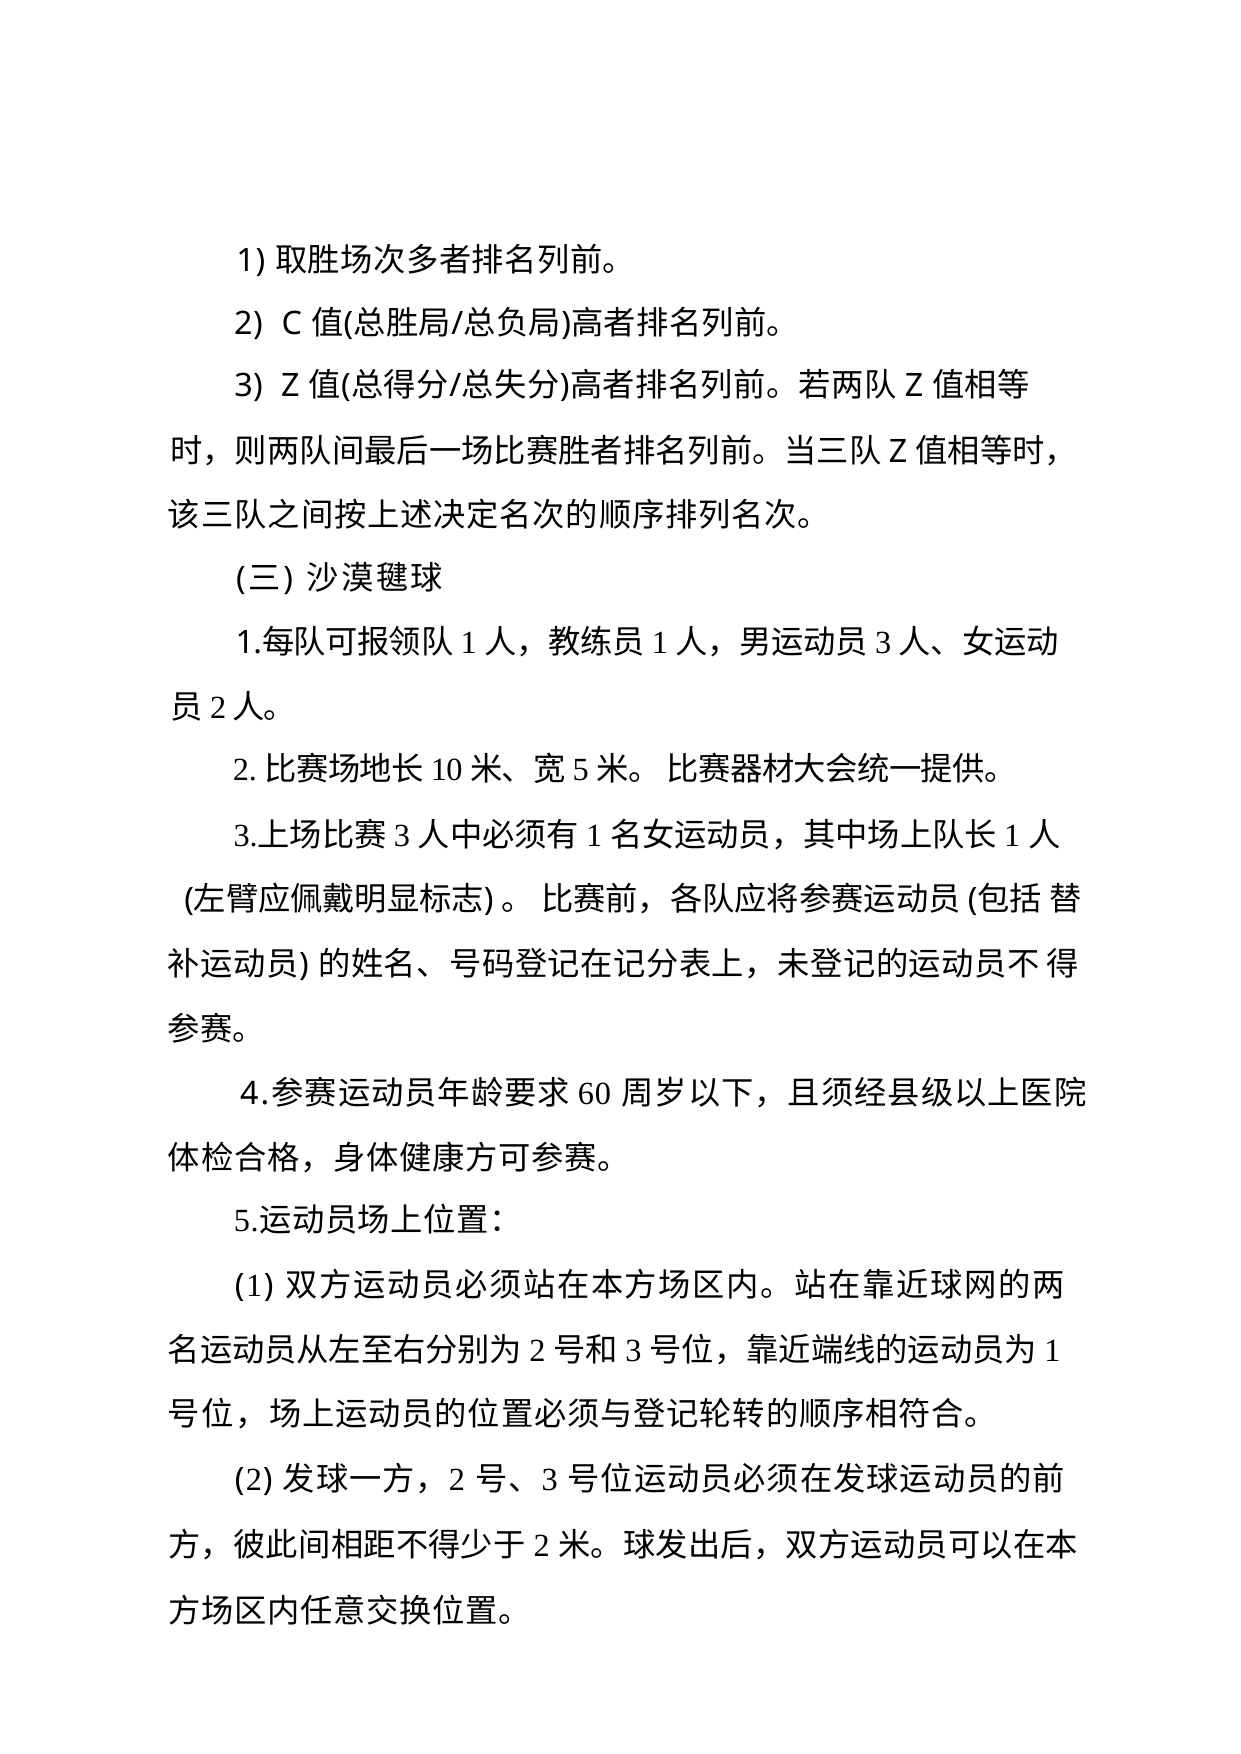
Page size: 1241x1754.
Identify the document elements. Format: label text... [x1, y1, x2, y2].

text 2) C 值(总胜局/总负局)高者排名列前。 [234, 299, 1091, 343]
text (三) 沙漠毽球 [236, 554, 1091, 599]
text (2) 发球一方，2 号、3 号位运动员必须在发球运动员的前 方，彼此间相距不得少于 2 米。球发出后，双方运动员可以在本 方场区内任意交换位置。 [168, 1453, 1087, 1632]
text 4.参赛运动员年龄要求60 周岁以下，且须经县级以上医院 体检合格，身体健康方可参赛。 [168, 1067, 1087, 1179]
text (1) 双方运动员必须站在本方场区内。站在靠近球网的两 名运动员从左至右分别为 2 号和 3 号位，靠近端线的运动员为 1 号位，场上运动员的位置必须与登记轮转的顺序相符合。 [168, 1259, 1087, 1435]
text 3) Z 值(总得分/总失分)高者排名列前。若两队 Z 值相等 [234, 362, 1091, 406]
text 时，则两队间最后一场比赛胜者排名列前。当三队 Z 值相等时， 该三队之间按上述决定名次的顺序排列名次。 [168, 424, 1091, 536]
text 2. 比赛场地长 10 米、宽 5 米。 比赛器材大会统一提供。 [233, 746, 1091, 790]
text 3.上场比赛 3 人中必须有 1 名女运动员，其中场上队长 1 人 (左臂应佩戴明显标志) 。 比赛前，各队应将参赛运动员 (包括 替补运动员) 的姓名、号码登记在记分表上，未登记的运动员不 得参赛。 [168, 809, 1087, 1049]
text 1) 取胜场次多者排名列前。 [236, 236, 1091, 281]
text 1.每队可报领队 1 人，教练员 1 人，男运动员 3 人、女运动 员 2 人。 [170, 616, 1087, 728]
text 5.运动员场上位置： [233, 1196, 1091, 1240]
